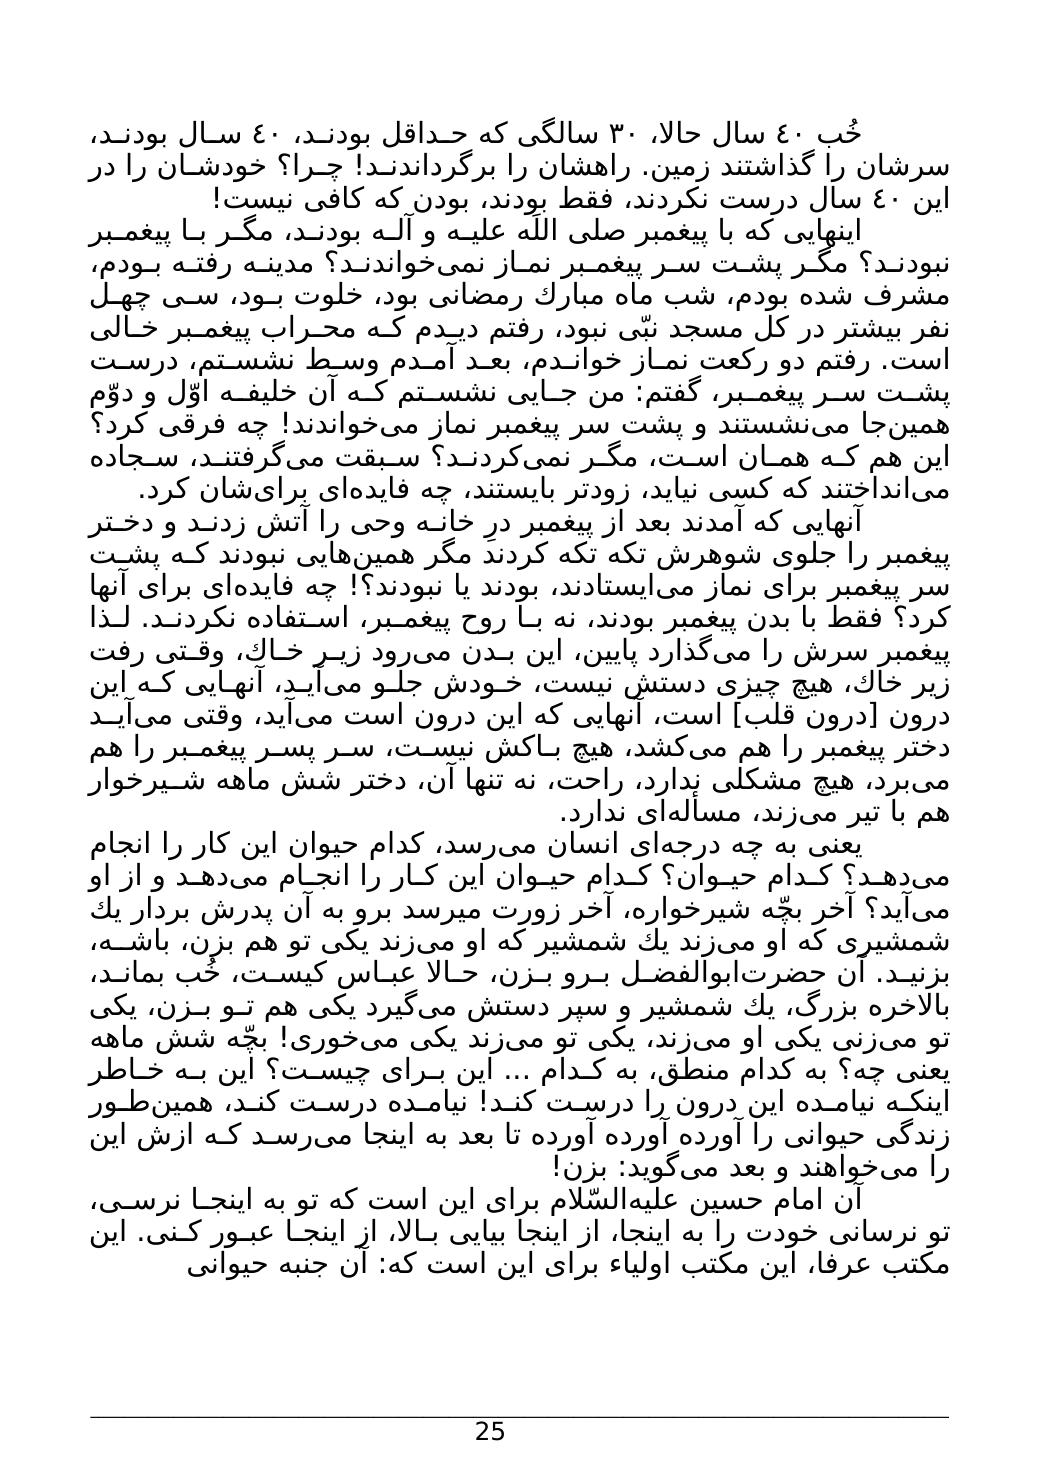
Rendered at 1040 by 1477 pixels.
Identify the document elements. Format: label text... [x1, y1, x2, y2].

text آن امام حسین علیه‌السّلام برای این است كه تو به اینجا نرسی، تو نرسانی خودت را به اینجا، از اینجا بیایی بالا، از اینجا عبور كنی. این مكتب عرفا، این مكتب اولیاء برای این است كه: آن جنبه حیوانی‌ [89, 1183, 951, 1280]
text خُب ٤٠ سال حالا، ٣٠ سالگی كه حداقل بودند، ٤٠ سال بودند، سرشان را گذاشتند زمین. راهشان را برگرداندند! چرا؟ خودشان را در این ٤٠ سال درست نكردند، فقط بودند، بودن كه كافی نیست! [89, 118, 951, 215]
text یعنی به چه درجه‌ای انسان می‌رسد، كدام حیوان این كار را انجام می‌دهد؟ كدام حیوان؟ كدام حیوان این كار را انجام می‌دهد و از او می‌آید؟ آخر بچّه شیرخواره، آخر زورت میرسد برو به آن پدرش بردار یك شمشیری كه او می‌زند یك شمشیر كه او می‌زند یكی تو هم بزن، باشه، بزنید. آن حضرت‌ابوالفضل برو بزن، حالا عباس كیست، خُب بماند، بالاخره بزرگ، یك شمشیر و سپر دستش می‌گیرد یكی هم تو بزن، یكی تو می‌زنی یكی او می‌زند، یكی تو می‌زند یكی می‌خوری! بچّه شش ماهه یعنی چه؟ به كدام منطق، به كدام ... این برای چیست؟ این به خاطر اینكه نیامده این درون را درست كند! نیامده درست كند، همین‌طور زندگی حیوانی را آورده آورده آورده تا بعد به اینجا می‌رسد كه ازش این را می‌خواهند و بعد می‌گوید: بزن! [89, 828, 951, 1183]
text اینهایی كه با پیغمبر صلی اللَه علیه و آله بودند، مگر با پیغمبر نبودند؟ مگر پشت سر پیغمبر نماز نمی‌خواندند؟ مدینه رفته بودم، مشرف شده بودم، شب ماه مبارك رمضانی بود، خلوت بود، سی چهل نفر بیشتر در كل مسجد نبّی نبود، رفتم دیدم كه محراب پیغمبر خالی است. رفتم دو ركعت نماز خواندم، بعد آمدم وسط نشستم، درست پشت سر پیغمبر، گفتم: من جایی نشستم كه آن خلیفه اوّل و دوّم همین‌جا می‌نشستند و پشت سر پیغمبر نماز می‌خواندند! چه فرقی كرد؟ این هم كه همان است، مگر نمی‌كردند؟ سبقت می‌گرفتند، سجاده می‌انداختند كه كسی نیاید، زودتر بایستند، چه فایده‌ای برای‌شان كرد. [89, 215, 951, 505]
text آنهایی كه آمدند بعد از پیغمبر درِ خانه وحی را آتش زدند و دختر پیغمبر را جلوی شوهرش تكه تكه كردند مگر همین‌هایی نبودند كه پشت سر پیغمبر برای نماز می‌ایستادند، بودند یا نبودند؟! چه فایده‌ای برای آنها كرد؟ فقط با بدن پیغمبر بودند، نه با روح پیغمبر، استفاده نكردند. لذا پیغمبر سرش را می‌گذارد پایین، این بدن می‌رود زیر خاك، وقتی رفت زیر خاك، هیچ چیزی دستش نیست، خودش جلو می‌آید، آنهایی كه این درون [درون قلب‌] است، آنهایی كه این درون است می‌آید، وقتی می‌آید دختر پیغمبر را هم می‌كشد، هیچ باكش نیست، سر پسر پیغمبر را هم می‌برد، هیچ مشكلی ندارد، راحت، نه تنها آن، دختر شش ماهه شیرخوار هم با تیر می‌زند، مسأله‌ای ندارد. [89, 505, 951, 828]
